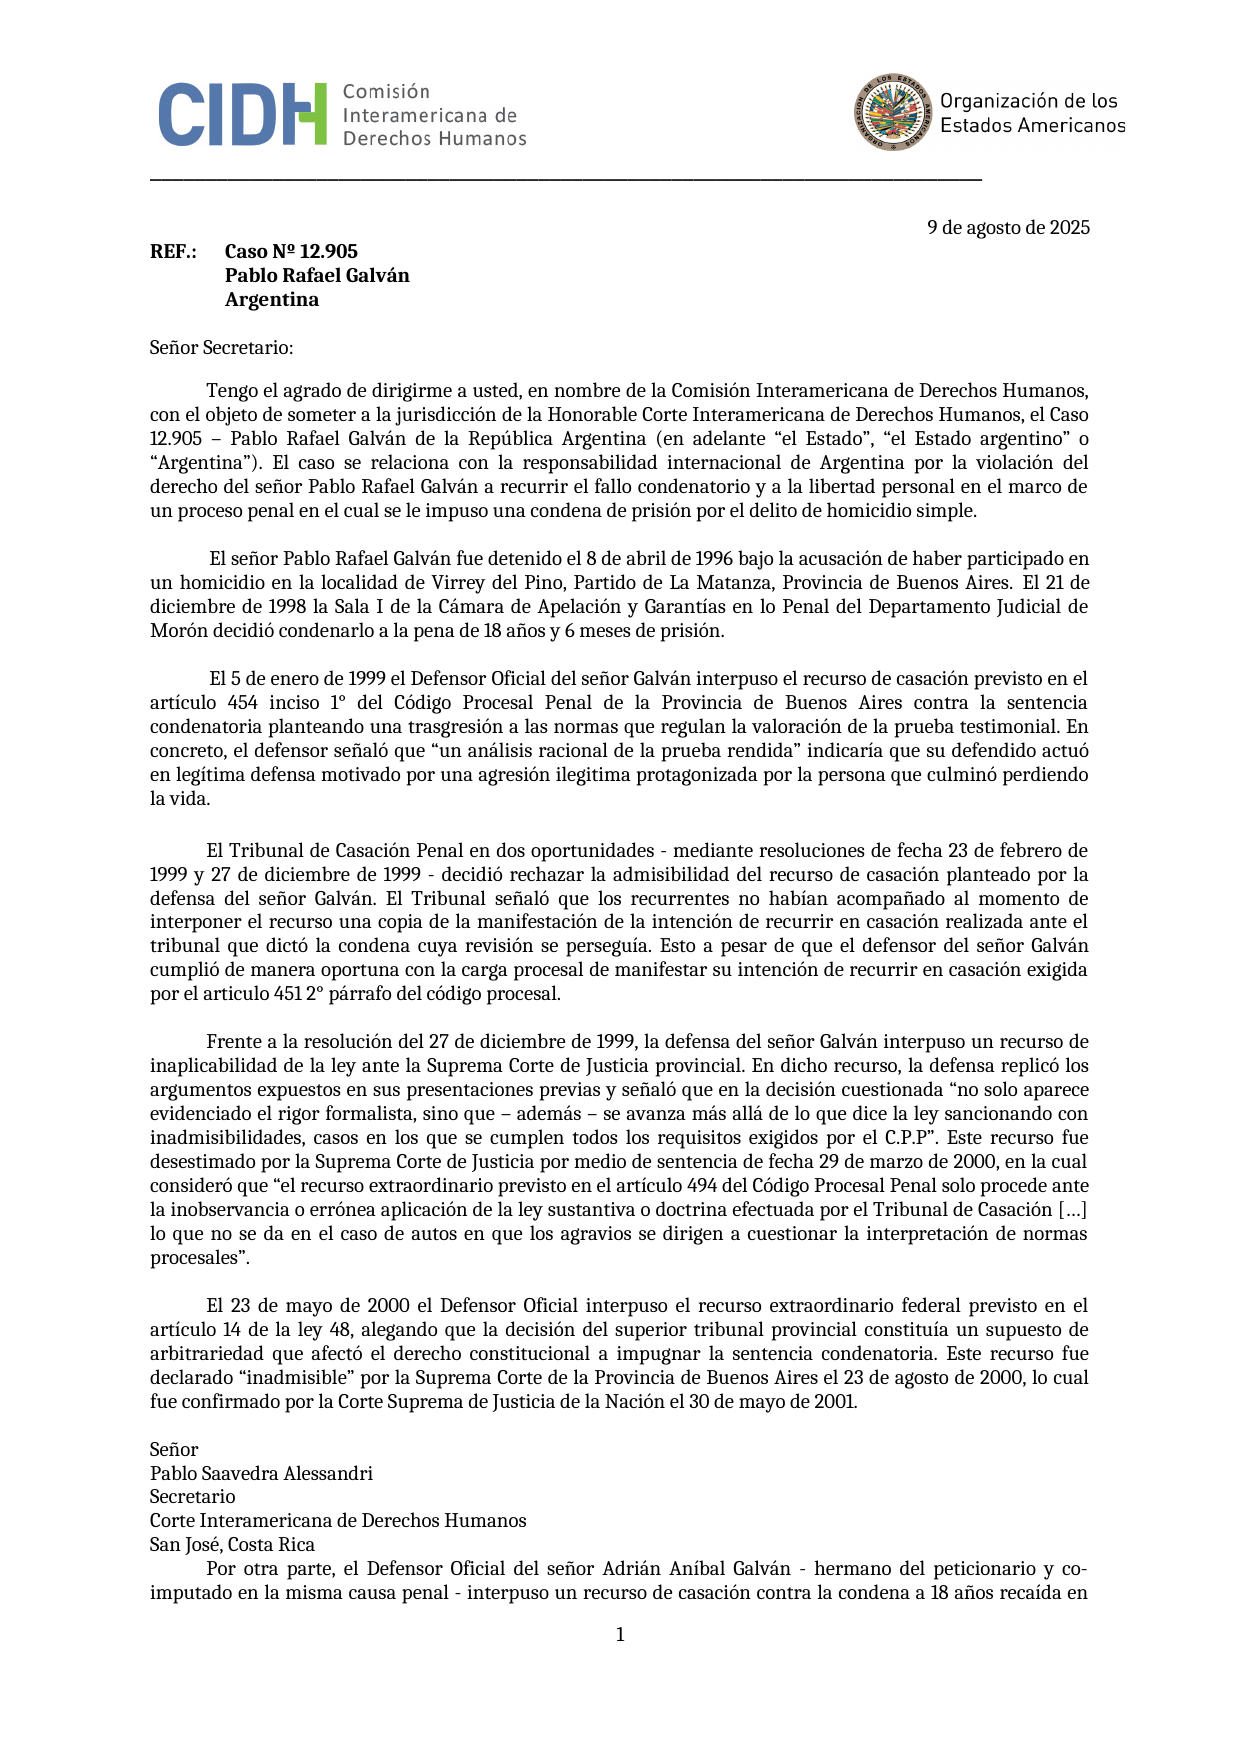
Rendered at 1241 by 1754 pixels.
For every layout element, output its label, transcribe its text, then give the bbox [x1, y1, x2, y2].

text Señor Secretario: [150, 336, 1090, 360]
text El señor Pablo Rafael Galván fue detenido el 8 de abril de 1996 bajo la acusación de haber participado en un homicidio en la localidad de Virrey del Pino, Partido de La Matanza, Provincia de Buenos Aires. El 21 de diciembre de 1998 la Sala I de la Cámara de Apelación y Garantías en lo Penal del Departamento Judicial de Morón decidió condenarlo a la pena de 18 años y 6 meses de prisión. [150, 547, 1090, 642]
text 9 de agosto de 2025 [150, 216, 1090, 240]
picture [150, 75, 536, 151]
text Pablo Saavedra Alessandri [150, 1461, 1090, 1485]
text El 5 de enero de 1999 el Defensor Oficial del señor Galván interpuso el recurso de casación previsto en el artículo 454 inciso 1° del Código Procesal Penal de la Provincia de Buenos Aires contra la sentencia condenatoria planteando una trasgresión a las normas que regulan la valoración de la prueba testimonial. En concreto, el defensor señaló que “un análisis racional de la prueba rendida” indicaría que su defendido actuó en legítima defensa motivado por una agresión ilegitima protagonizada por la persona que culminó perdiendo la vida. [150, 666, 1090, 810]
text Señor [150, 1437, 1090, 1461]
text El Tribunal de Casación Penal en dos oportunidades - mediante resoluciones de fecha 23 de febrero de 1999 y 27 de diciembre de 1999 - decidió rechazar la admisibilidad del recurso de casación planteado por la defensa del señor Galván. El Tribunal señaló que los recurrentes no habían acompañado al momento de interponer el recurso una copia de la manifestación de la intención de recurrir en casación realizada ante el tribunal que dictó la condena cuya revisión se perseguía. Esto a pesar de que el defensor del señor Galván cumplió de manera oportuna con la carga procesal de manifestar su intención de recurrir en casación exigida por el articulo 451 2° párrafo del código procesal. [150, 838, 1090, 1006]
text REF.: Caso Nº 12.905 [150, 240, 1090, 264]
text San José, Costa Rica [150, 1533, 1090, 1557]
picture [854, 73, 1125, 151]
text Frente a la resolución del 27 de diciembre de 1999, la defensa del señor Galván interpuso un recurso de inaplicabilidad de la ley ante la Suprema Corte de Justicia provincial. En dicho recurso, la defensa replicó los argumentos expuestos en sus presentaciones previas y señaló que en la decisión cuestionada “no solo aparece evidenciado el rigor formalista, sino que – además – se avanza más allá de lo que dice la ley sancionando con inadmisibilidades, casos en los que se cumplen todos los requisitos exigidos por el C.P.P”. Este recurso fue desestimado por la Suprema Corte de Justicia por medio de sentencia de fecha 29 de marzo de 2000, en la cual consideró que “el recurso extraordinario previsto en el artículo 494 del Código Procesal Penal solo procede ante la inobservancia o errónea aplicación de la ley sustantiva o doctrina efectuada por el Tribunal de Casación […] lo que no se da en el caso de autos en que los agravios se dirigen a cuestionar la interpretación de normas procesales”. [150, 1030, 1090, 1269]
text Pablo Rafael Galván [225, 264, 1090, 288]
text Secretario [150, 1485, 1090, 1509]
text El 23 de mayo de 2000 el Defensor Oficial interpuso el recurso extraordinario federal previsto en el artículo 14 de la ley 48, alegando que la decisión del superior tribunal provincial constituía un supuesto de arbitrariedad que afectó el derecho constitucional a impugnar la sentencia condenatoria. Este recurso fue declarado “inadmisible” por la Suprema Corte de la Provincia de Buenos Aires el 23 de agosto de 2000, lo cual fue confirmado por la Corte Suprema de Justicia de la Nación el 30 de mayo de 2001. [150, 1293, 1090, 1413]
text Argentina [225, 288, 1090, 312]
text Corte Interamericana de Derechos Humanos [150, 1509, 1090, 1533]
text Tengo el agrado de dirigirme a usted, en nombre de la Comisión Interamericana de Derechos Humanos, con el objeto de someter a la jurisdicción de la Honorable Corte Interamericana de Derechos Humanos, el Caso 12.905 – Pablo Rafael Galván de la República Argentina (en adelante “el Estado”, “el Estado argentino” o “Argentina”). El caso se relaciona con la responsabilidad internacional de Argentina por la violación del derecho del señor Pablo Rafael Galván a recurrir el fallo condenatorio y a la libertad personal en el marco de un proceso penal en el cual se le impuso una condena de prisión por el delito de homicidio simple. [150, 379, 1090, 523]
